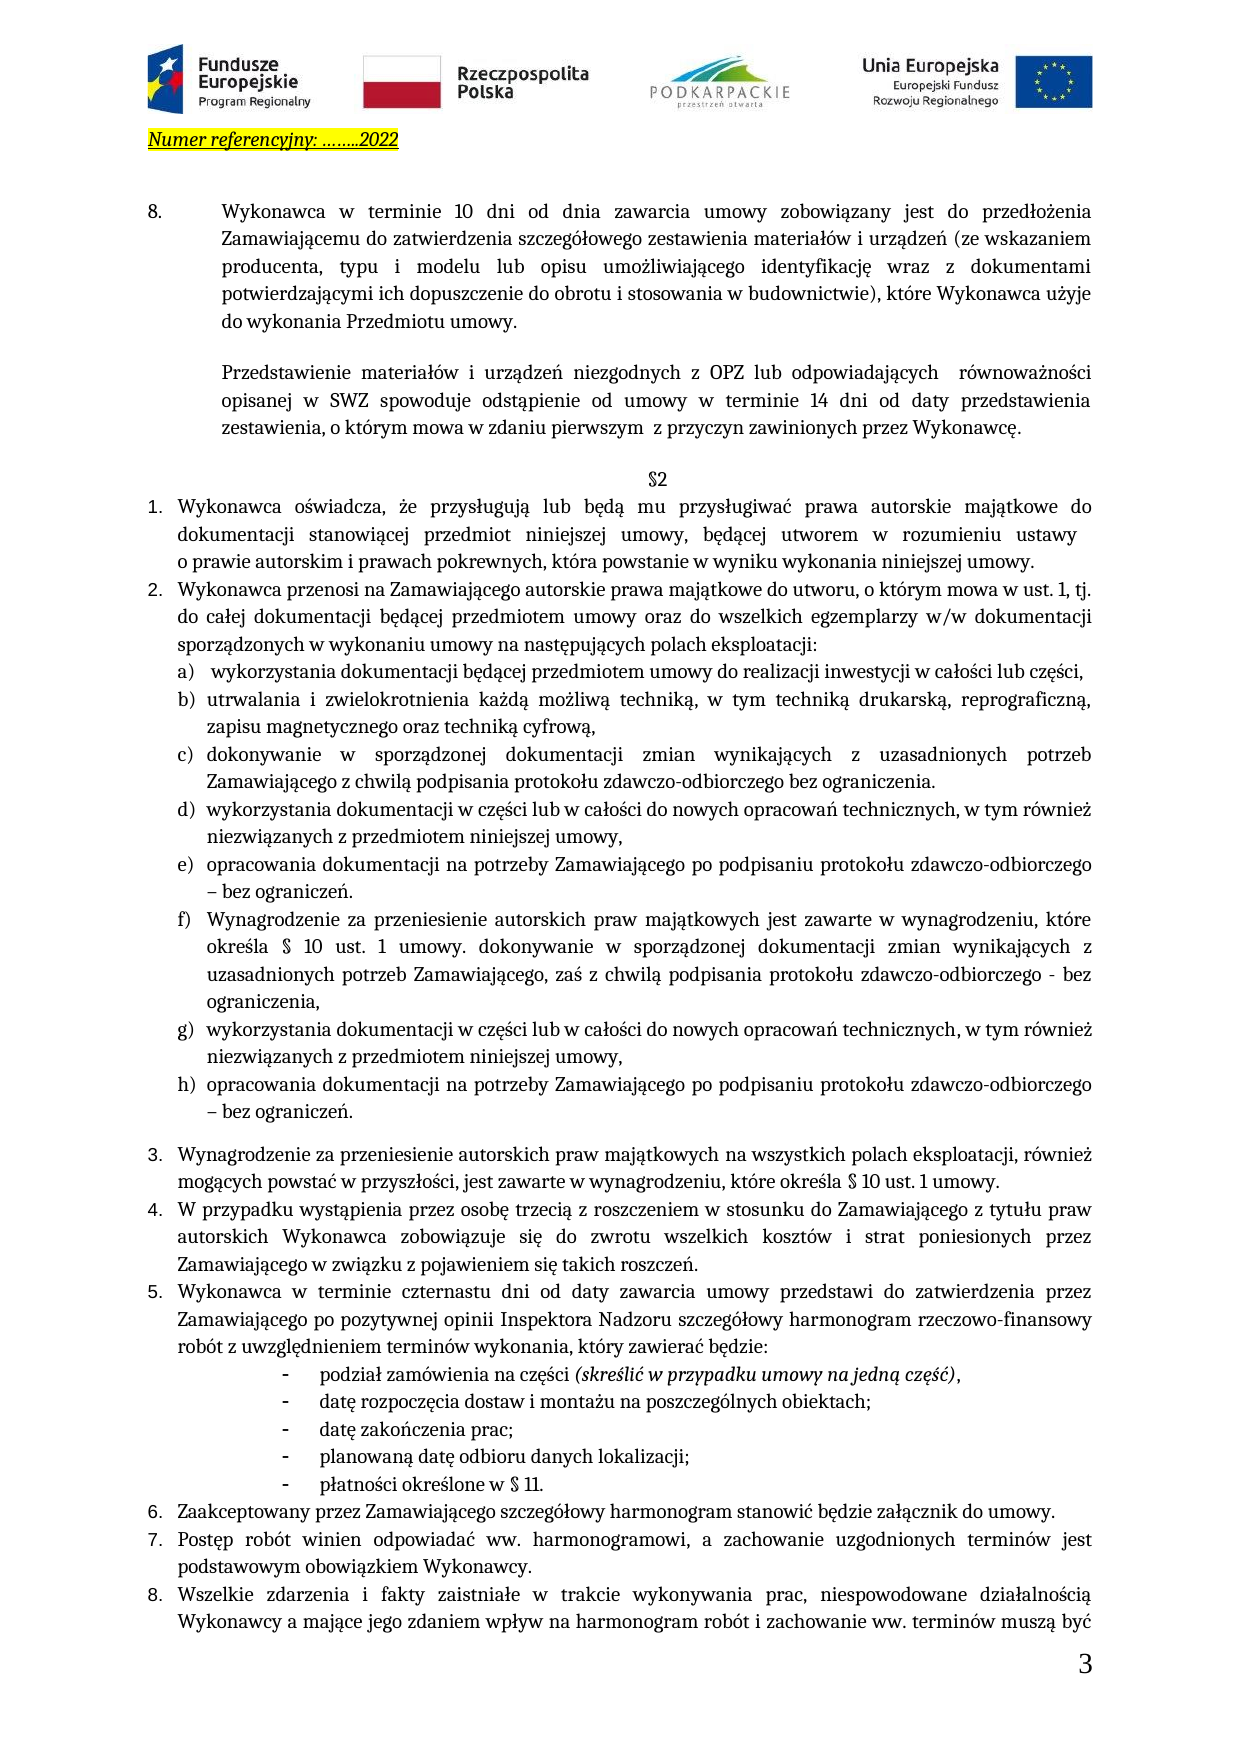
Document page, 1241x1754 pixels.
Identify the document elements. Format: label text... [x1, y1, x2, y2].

list Zaakceptowany przez Zamawiającego szczegółowy harmonogram stanowić będzie załącznik do umowy. [147, 1500, 1093, 1524]
list wykorzystania dokumentacji w części lub w całości do nowych opracowań technicznych, w tym również niezwiązanych z przedmiotem niniejszej umowy, [177, 797, 1093, 849]
list planowaną datę odbioru danych lokalizacji; [282, 1445, 1093, 1469]
list W przypadku wystąpienia przez osobę trzecią z roszczeniem w stosunku do Zamawiającego z tytułu praw autorskich Wykonawca zobowiązuje się do zwrotu wszelkich kosztów i strat poniesionych przez Zamawiającego w związku z pojawieniem się takich roszczeń. [147, 1197, 1093, 1276]
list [147, 1582, 1093, 1634]
list Wykonawca w terminie czternastu dni od daty zawarcia umowy przedstawi do zatwierdzenia przez Zamawiającego po pozytywnej opinii Inspektora Nadzoru szczegółowy harmonogram rzeczowo-finansowy robót z uwzględnieniem terminów wykonania, który zawierać będzie: [147, 1280, 1093, 1359]
text Przedstawienie materiałów i urządzeń niezgodnych z OPZ lub odpowiadających równoważności opisanej w SWZ spowoduje odstąpienie od umowy w terminie 14 dni od daty przedstawienia zestawienia, o którym mowa w zdaniu pierwszym z przyczyn zawinionych przez Wykonawcę. [221, 361, 1093, 440]
list datę zakończenia prac; [282, 1417, 1093, 1441]
list dokonywanie w sporządzonej dokumentacji zmian wynikających z uzasadnionych potrzeb Zamawiającego z chwilą podpisania protokołu zdawczo-odbiorczego bez ograniczenia. [177, 742, 1093, 794]
picture [147, 44, 1093, 114]
list Wykonawca przenosi na Zamawiającego autorskie prawa majątkowe do utworu, o którym mowa w ust. 1, tj. do całej dokumentacji będącej przedmiotem umowy oraz do wszelkich egzemplarzy w/w dokumentacji sporządzonych w wykonaniu umowy na następujących polach eksploatacji: [147, 577, 1093, 656]
list Wynagrodzenie za przeniesienie autorskich praw majątkowych jest zawarte w wynagrodzeniu, które określa § 10 ust. 1 umowy. dokonywanie w sporządzonej dokumentacji zmian wynikających z uzasadnionych potrzeb Zamawiającego, zaś z chwilą podpisania protokołu zdawczo-odbiorczego - bez ograniczenia, [177, 907, 1093, 1014]
list Wykonawca oświadcza, że przysługują lub będą mu przysługiwać prawa autorskie majątkowe do dokumentacji stanowiącej przedmiot niniejszej umowy, będącej utworem w rozumieniu ustawy o prawie autorskim i prawach pokrewnych, która powstanie w wyniku wykonania niniejszej umowy. [147, 495, 1093, 574]
list Wynagrodzenie za przeniesienie autorskich praw majątkowych na wszystkich polach eksploatacji, również mogących powstać w przyszłości, jest zawarte w wynagrodzeniu, które określa § 10 ust. 1 umowy. [147, 1142, 1093, 1194]
text §2 [221, 467, 1093, 491]
list Postęp robót winien odpowiadać ww. harmonogramowi, a zachowanie uzgodnionych terminów jest podstawowym obowiązkiem Wykonawcy. [147, 1527, 1093, 1579]
list wykorzystania dokumentacji w części lub w całości do nowych opracowań technicznych, w tym również niezwiązanych z przedmiotem niniejszej umowy, [177, 1017, 1093, 1069]
list wykorzystania dokumentacji będącej przedmiotem umowy do realizacji inwestycji w całości lub części, [177, 660, 1093, 684]
list opracowania dokumentacji na potrzeby Zamawiającego po podpisaniu protokołu zdawczo-odbiorczego – bez ograniczeń. [177, 852, 1093, 904]
list Wykonawca w terminie 10 dni od dnia zawarcia umowy zobowiązany jest do przedłożenia Zamawiającemu do zatwierdzenia szczegółowego zestawienia materiałów i urządzeń (ze wskazaniem producenta, typu i modelu lub opisu umożliwiającego identyfikację wraz z dokumentami potwierdzającymi ich dopuszczenie do obrotu i stosowania w budownictwie), które Wykonawca użyje do wykonania Przedmiotu umowy. [148, 199, 1093, 333]
list datę rozpoczęcia dostaw i montażu na poszczególnych obiektach; [282, 1390, 1093, 1414]
list płatności określone w § 11. [282, 1472, 1093, 1496]
list podział zamówienia na części (skreślić w przypadku umowy na jedną część), [282, 1362, 1093, 1386]
list utrwalania i zwielokrotnienia każdą możliwą techniką, w tym techniką drukarską, reprograficzną, zapisu magnetycznego oraz techniką cyfrową, [177, 687, 1093, 739]
list opracowania dokumentacji na potrzeby Zamawiającego po podpisaniu protokołu zdawczo-odbiorczego – bez ograniczeń. [177, 1072, 1093, 1124]
